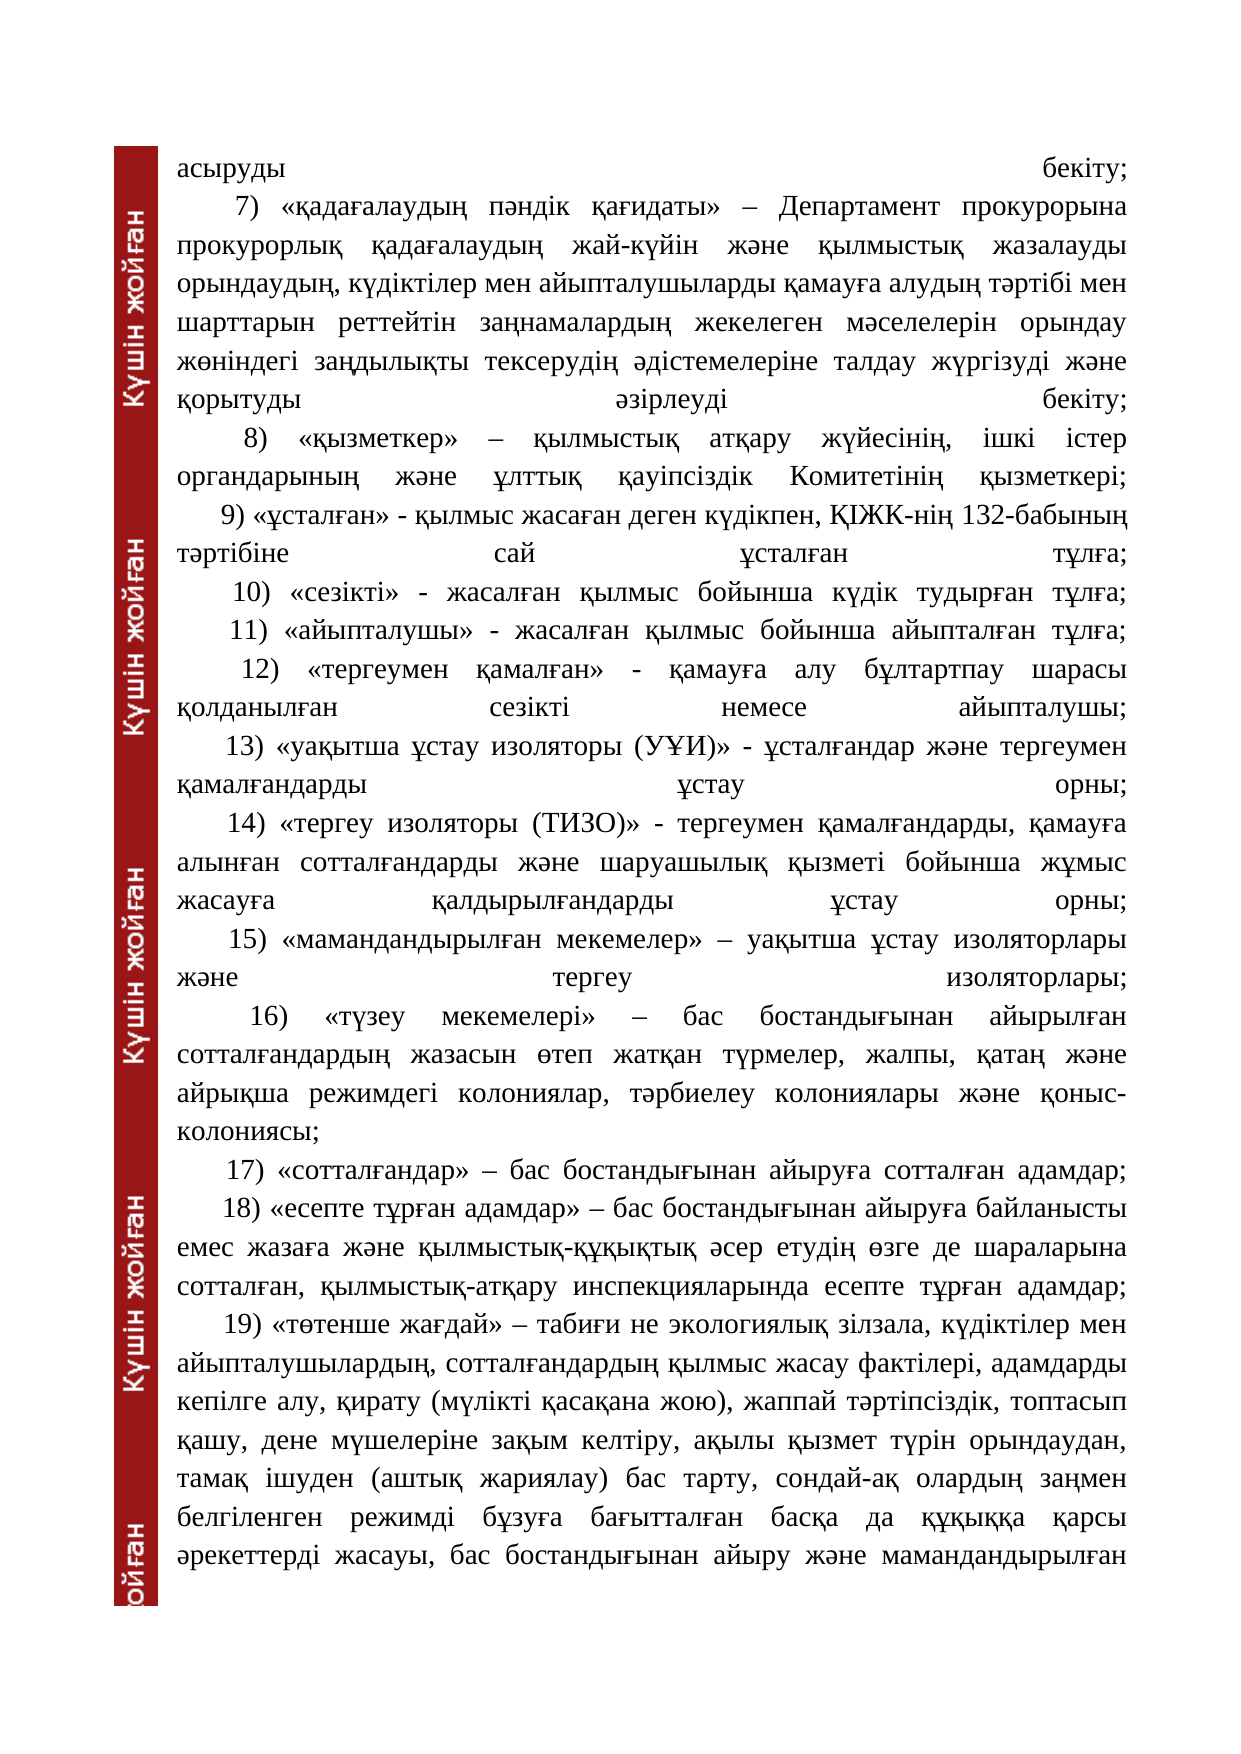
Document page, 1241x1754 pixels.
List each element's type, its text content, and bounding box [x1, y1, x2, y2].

picture [114, 1571, 158, 1606]
picture [114, 146, 158, 150]
